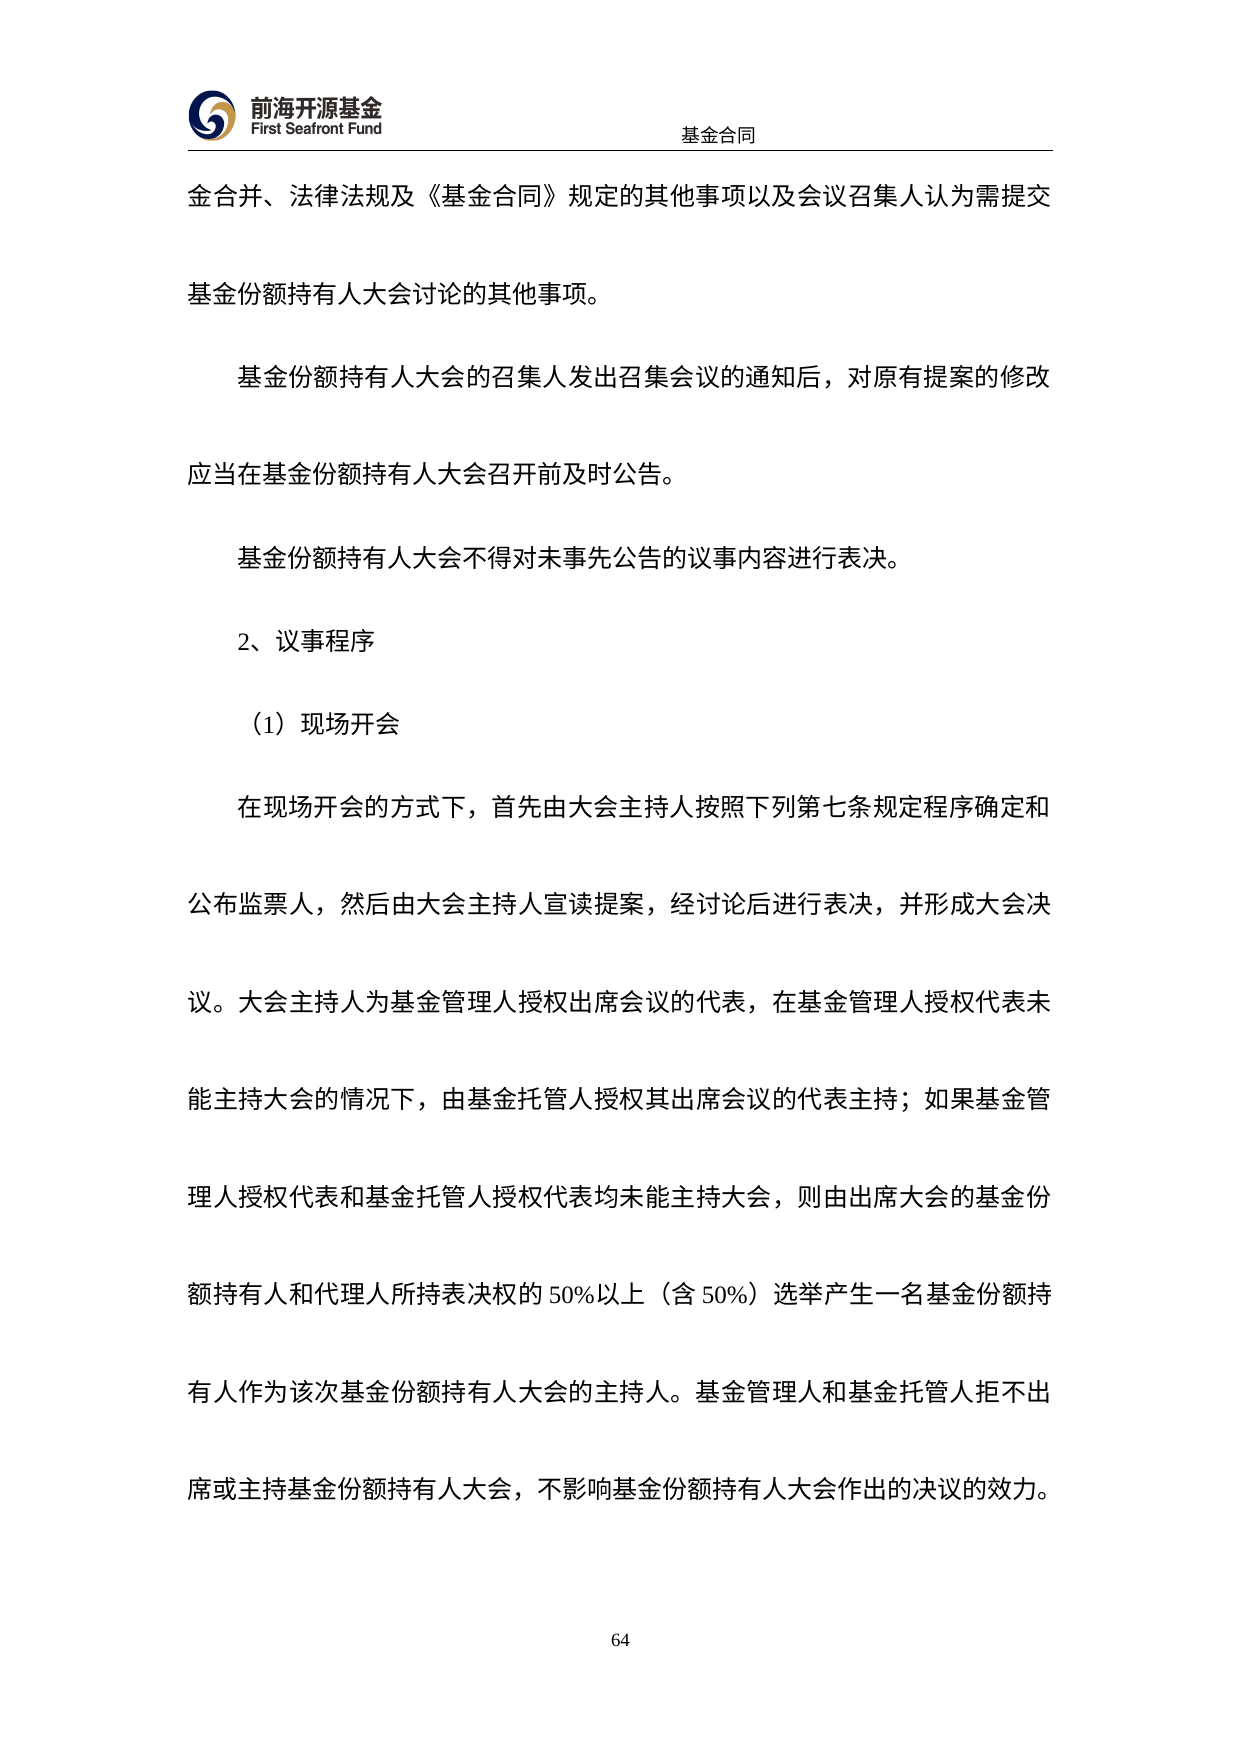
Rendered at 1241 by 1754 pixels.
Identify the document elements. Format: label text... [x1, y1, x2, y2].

text （1）现场开会 [187, 690, 1053, 755]
text 议事内容为关系基金份额持有人利益的重大事项，如《基金合同》的重大修改、决定终止《基金合同》、更换基金管理人、更换基金托管人、与其他基金合并、法律法规及《基金合同》规定的其他事项以及会议召集人认为需提交基金份额持有人大会讨论的其他事项。 [187, 162, 1053, 325]
text 基金份额持有人大会不得对未事先公告的议事内容进行表决。 [187, 524, 1053, 589]
text 基金份额持有人大会的召集人发出召集会议的通知后，对原有提案的修改应当在基金份额持有人大会召开前及时公告。 [187, 343, 1053, 506]
picture [187, 88, 386, 143]
text 在现场开会的方式下，首先由大会主持人按照下列第七条规定程序确定和公布监票人，然后由大会主持人宣读提案，经讨论后进行表决，并形成大会决议。大会主持人为基金管理人授权出席会议的代表，在基金管理人授权代表未能主持大会的情况下，由基金托管人授权其出席会议的代表主持；如果基金管理人授权代表和基金托管人授权代表均未能主持大会，则由出席大会的基金份额持有人和代理人所持表决权的50%以上（含50%）选举产生一名基金份额持有人作为该次基金份额持有人大会的主持人。基金管理人和基金托管人拒不出席或主持基金份额持有人大会，不影响基金份额持有人大会作出的决议的效力。 [187, 773, 1053, 1521]
text 2、议事程序 [187, 607, 1053, 672]
